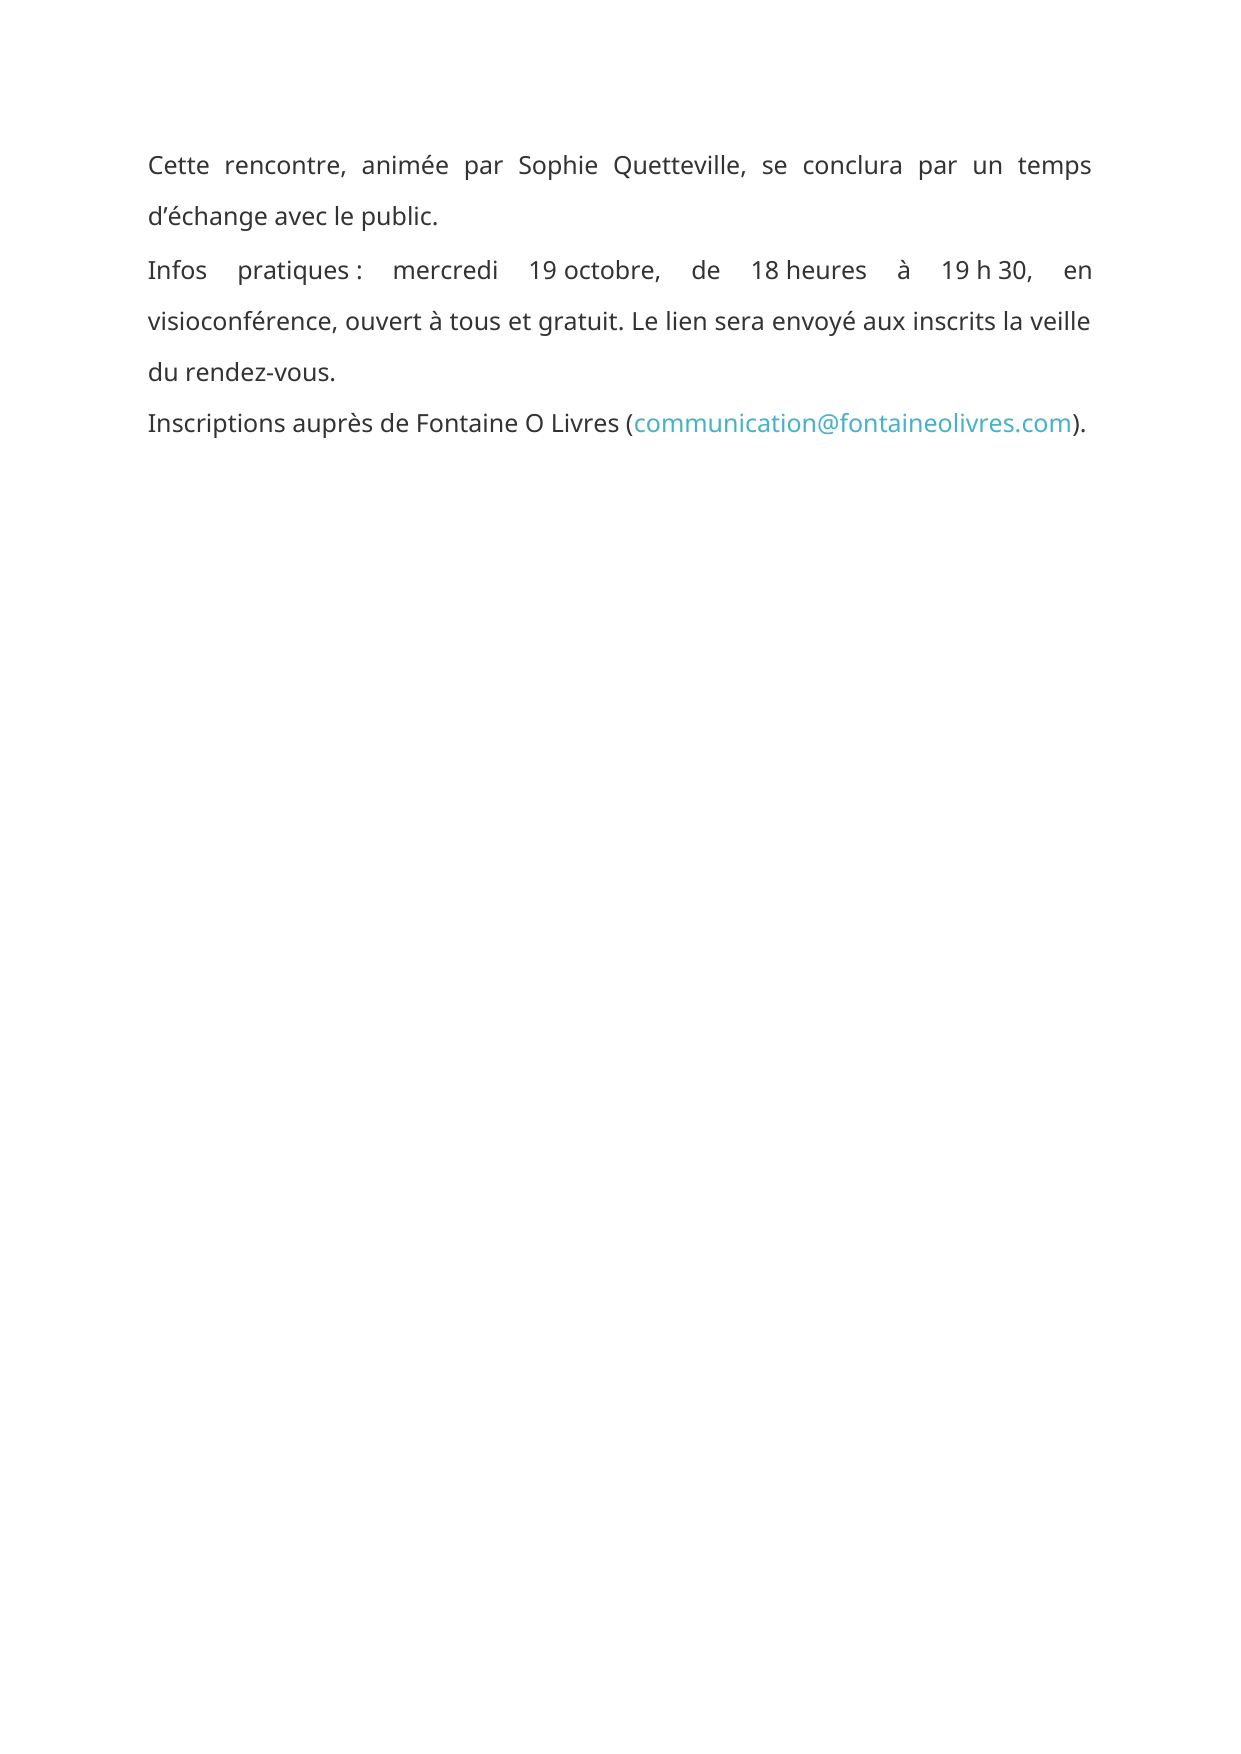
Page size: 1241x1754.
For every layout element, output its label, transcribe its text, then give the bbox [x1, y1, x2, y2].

text Cette rencontre, animée par Sophie Quetteville, se conclura par un temps d’échange avec le public. [148, 148, 1093, 233]
text Infos pratiques : mercredi 19 octobre, de 18 heures à 19 h 30, en visioconférence, ouvert à tous et gratuit. Le lien sera envoyé aux inscrits la veille du rendez-vous. Inscriptions auprès de Fontaine O Livres (communication@fontaineolivres.com). [148, 253, 1093, 440]
